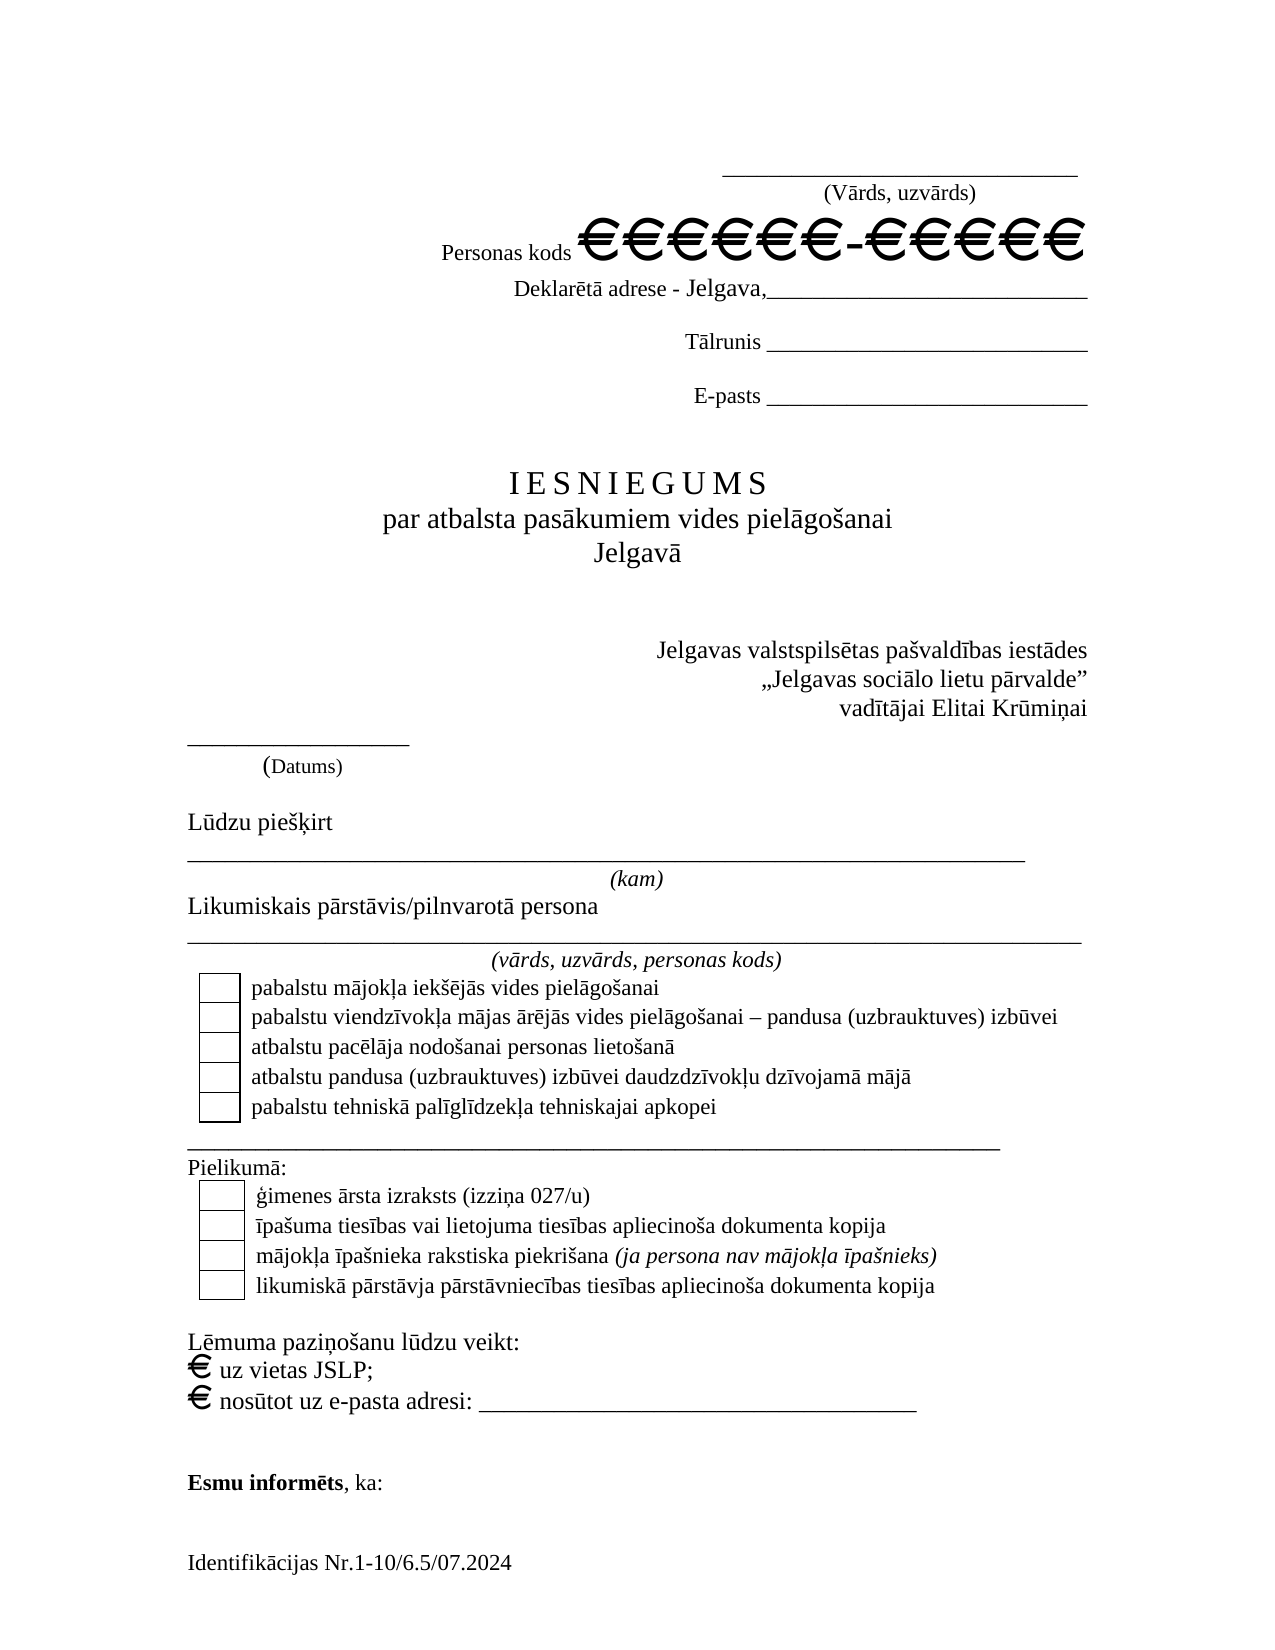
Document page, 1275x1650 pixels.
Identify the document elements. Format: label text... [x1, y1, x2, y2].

table_cell likumiskā pārstāvja pārstāvniecības tiesības apliecinoša dokumenta kopija [245, 1270, 1211, 1299]
table_cell pabalstu viendzīvokļa mājas ārējās vides pielāgošanai – pandusa (uzbrauktuves) izbūvei [241, 1002, 1073, 1032]
table_cell [200, 1003, 239, 1032]
table_cell īpašuma tiesības vai lietojuma tiesības apliecinoša dokumenta kopija [245, 1210, 1211, 1240]
table_cell [200, 1093, 239, 1121]
text Lūdzu piešķirt ___________________________________________________________________ [187, 807, 1087, 865]
text Likumiskais pārstāvis/pilnvarotā persona [187, 891, 1087, 920]
text (Vārds, uzvārds) [637, 179, 1087, 206]
text Iesniegums [187, 463, 1087, 501]
text (Datums) [187, 750, 1087, 778]
text uz vietas JSLP; [187, 1356, 1087, 1386]
table_cell [200, 1241, 244, 1269]
text Tālrunis ____________________________ [412, 328, 1087, 354]
table_cell [200, 1271, 244, 1299]
table_header ģimenes ārsta izraksts (izziņa 027/u) [245, 1180, 1211, 1210]
text E-pasts ____________________________ [412, 382, 1087, 408]
text (kam) [187, 865, 1087, 891]
table_header pabalstu mājokļa iekšējās vides pielāgošanai [241, 973, 1073, 1002]
text Lēmuma paziņošanu lūdzu veikt: [187, 1327, 1087, 1356]
text Personas kods - [187, 206, 1087, 273]
table_cell atbalstu pacēlāja nodošanai personas lietošanā [241, 1032, 1073, 1062]
table_cell pabalstu tehniskā palīglīdzekļa tehniskajai apkopei [241, 1092, 1073, 1121]
text nosūtot uz e-pasta adresi: ___________________________________ [187, 1386, 1087, 1417]
table_cell mājokļa īpašnieka rakstiska piekrišana (ja persona nav mājokļa īpašnieks) [245, 1240, 1211, 1269]
text (vārds, uzvārds, personas kods) [187, 946, 1087, 972]
table_cell [200, 1211, 244, 1240]
text _______________________________ [637, 153, 1087, 179]
text Jelgavas valstspilsētas pašvaldības iestādes „Jelgavas sociālo lietu pārvalde” [225, 635, 1087, 693]
text vadītājai Elitai Krūmiņai [412, 693, 1087, 722]
table_header [200, 1181, 244, 1210]
table_cell [200, 1033, 239, 1062]
text ____________________________________________________________ [187, 1122, 1087, 1154]
text Esmu informēts, ka: [187, 1469, 1087, 1496]
text Pielikumā: [187, 1154, 1087, 1180]
text par atbalsta pasākumiem vides pielāgošanai [187, 501, 1087, 535]
text ______________________________________________________________________________ [187, 920, 1087, 946]
table_cell [200, 1063, 239, 1092]
table_header [200, 974, 239, 1002]
table_cell atbalstu pandusa (uzbrauktuves) izbūvei daudzdzīvokļu dzīvojamā mājā [241, 1062, 1073, 1092]
text Jelgavā [187, 535, 1087, 568]
text Deklarētā adrese - Jelgava,____________________________ [337, 273, 1087, 301]
